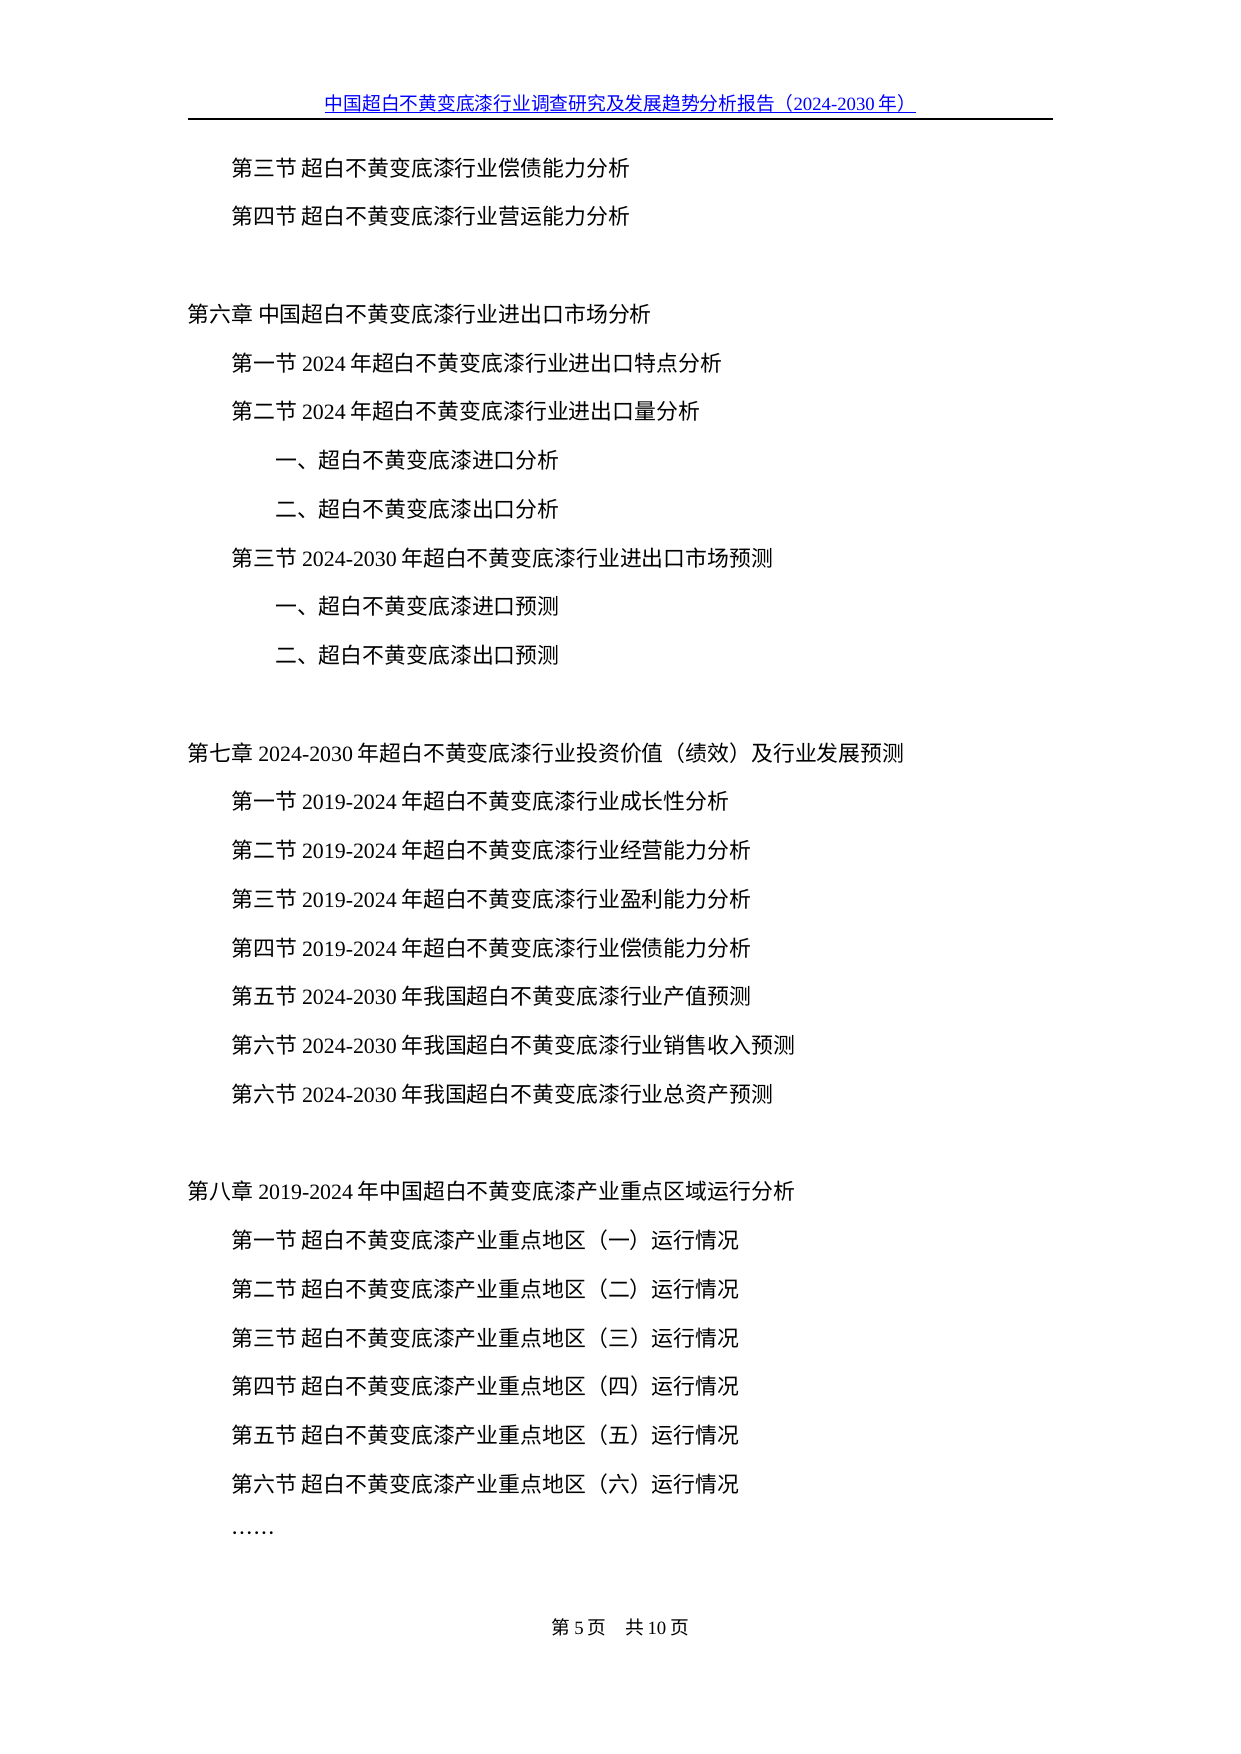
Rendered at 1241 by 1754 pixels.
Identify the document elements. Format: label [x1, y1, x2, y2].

text [187, 150, 1053, 1548]
